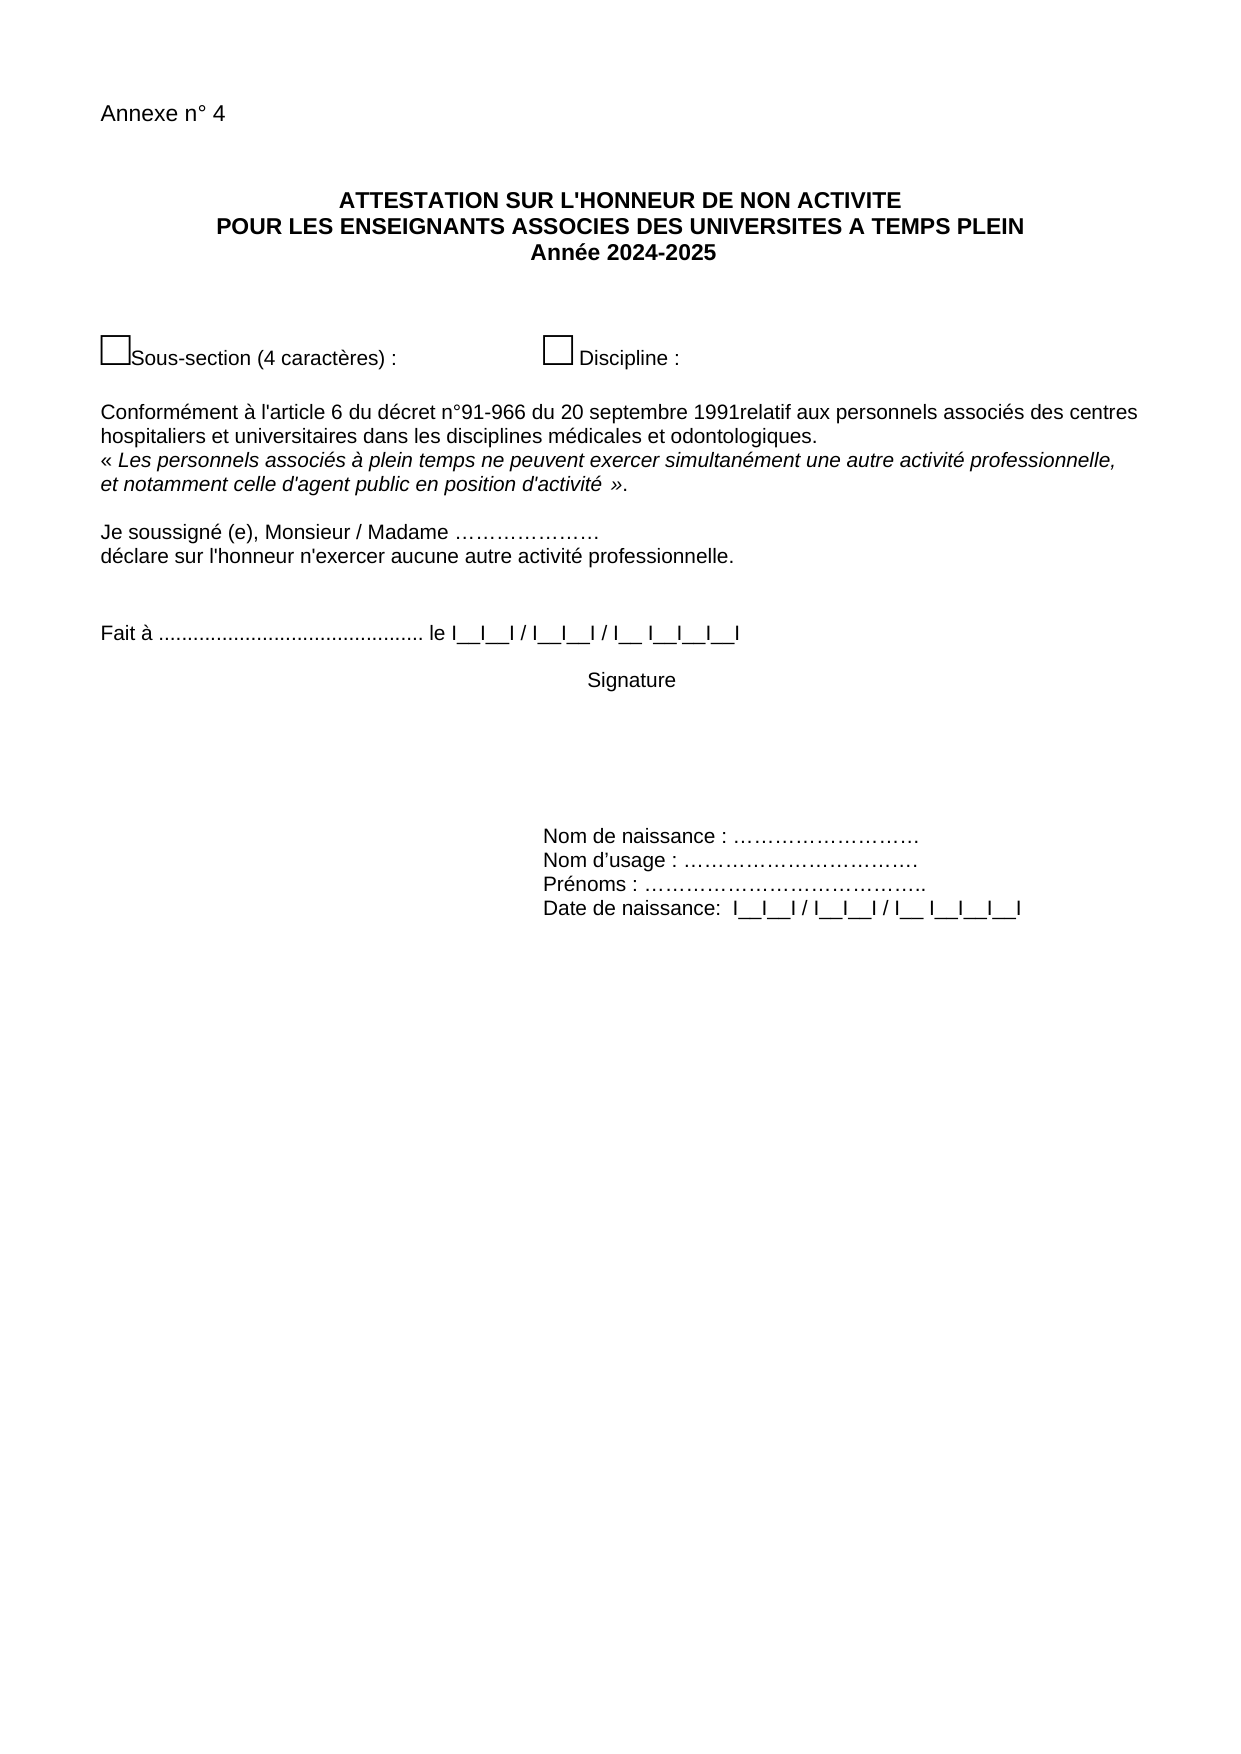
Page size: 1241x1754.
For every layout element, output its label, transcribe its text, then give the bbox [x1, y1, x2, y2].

text POUR LES ENSEIGNANTS ASSOCIES DES UNIVERSITES A TEMPS PLEIN [100, 213, 1140, 239]
text Nom de naissance : ……………………… [469, 824, 1140, 848]
text Je soussigné (e), Monsieur / Madame ………………… [100, 520, 1140, 544]
text déclare sur l'honneur n'exercer aucune autre activité professionnelle. [100, 544, 1140, 568]
text □Sous-section (4 caractères) : □ Discipline : [100, 318, 1140, 376]
text Annexe n° 4 [100, 100, 1140, 127]
text Date de naissance: I__I__I / I__I__I / I__ I__I__I__I [543, 896, 1140, 920]
text Signature [100, 668, 1140, 692]
text Année 2024-2025 [100, 239, 1140, 266]
text Conformément à l'article 6 du décret n°91-966 du 20 septembre 1991relatif aux personnels associés des centres hospitaliers et universitaires dans les disciplines médicales et odontologiques. [100, 400, 1140, 448]
text Prénoms : ………………………………….. [543, 872, 1140, 896]
text ATTESTATION SUR L'HONNEUR DE NON ACTIVITE [100, 187, 1140, 213]
text « Les personnels associés à plein temps ne peuvent exercer simultanément une autre activité professionnelle, et notamment celle d'agent public en position d'activité ». [100, 448, 1140, 496]
text Fait à .............................................. le I__I__I / I__I__I / I__ I__I__I__I [100, 620, 1140, 644]
text Nom d’usage : ……………………………. [543, 848, 1140, 872]
